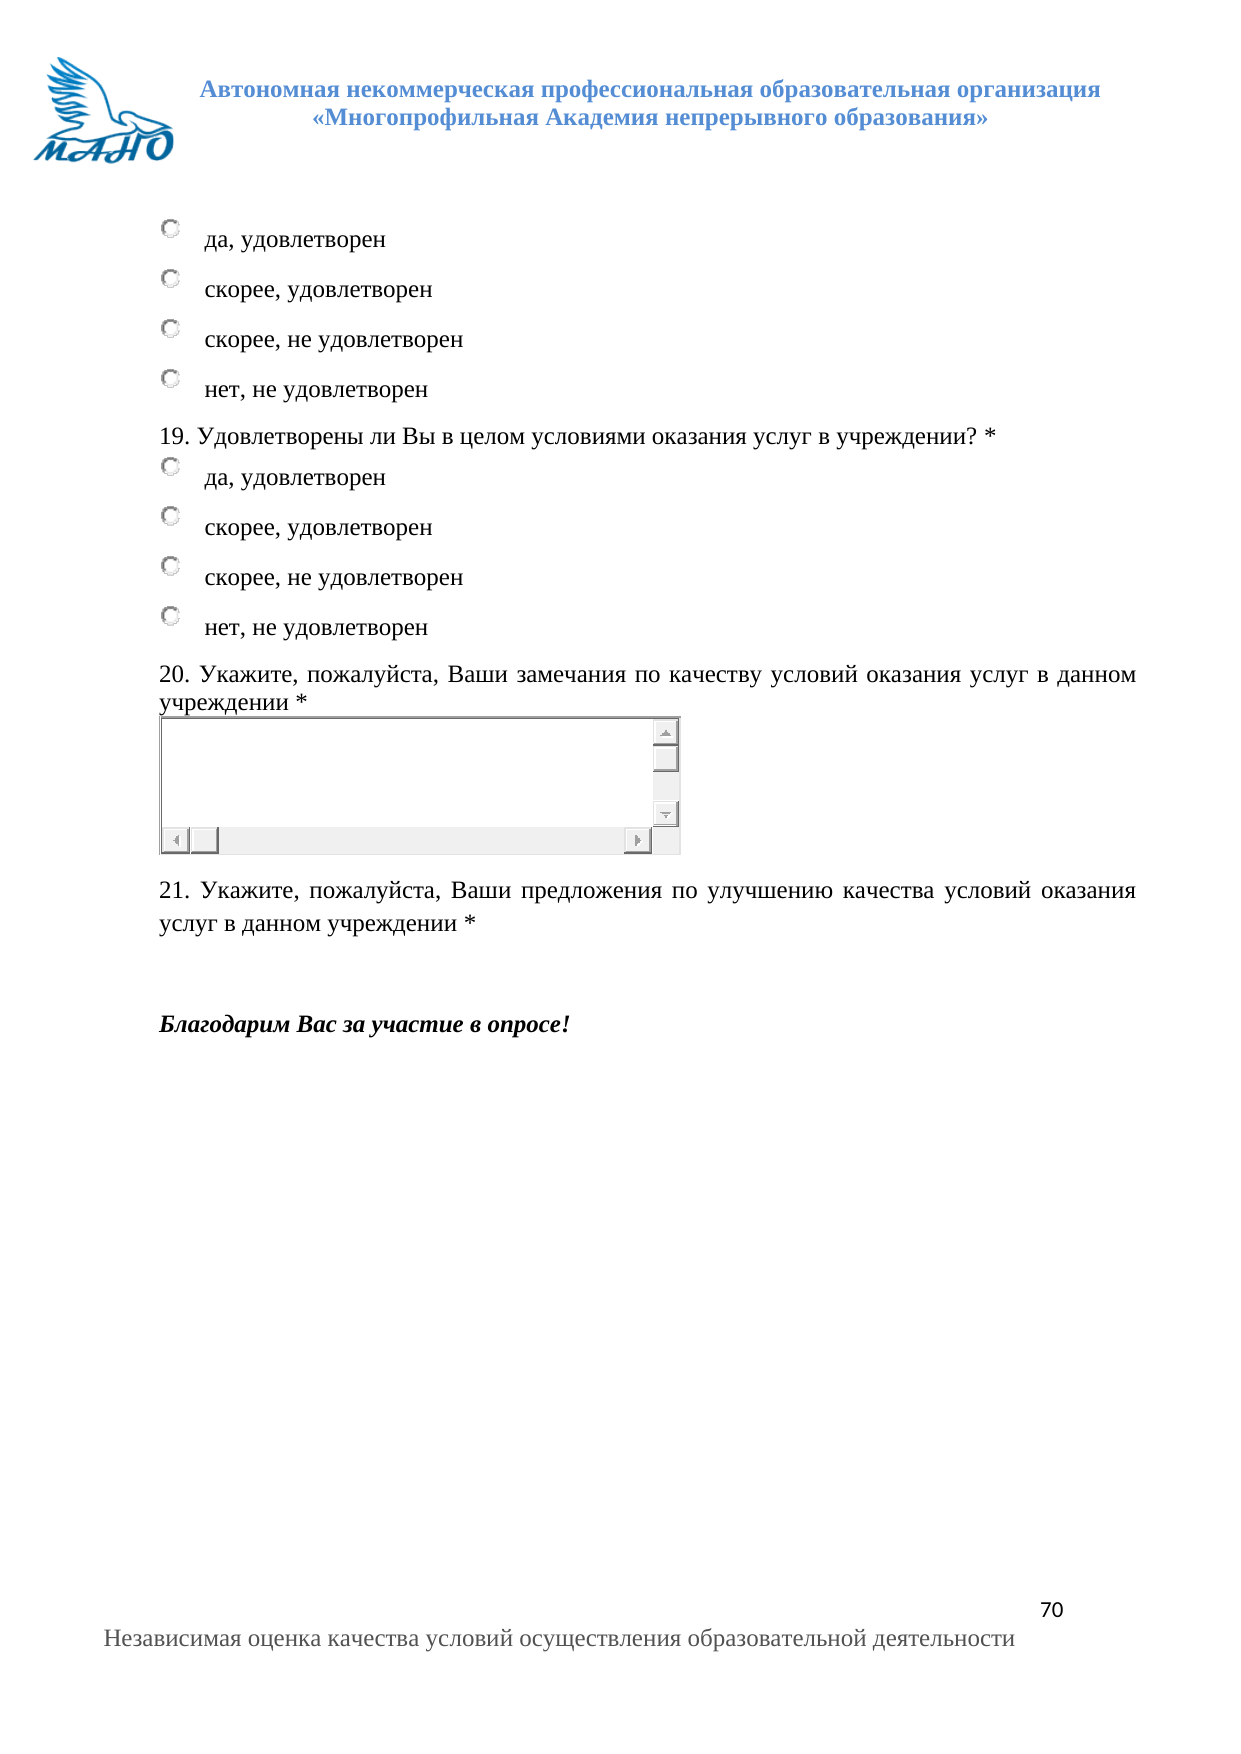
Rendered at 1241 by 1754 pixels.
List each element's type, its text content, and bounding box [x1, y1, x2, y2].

picture [32, 57, 174, 164]
